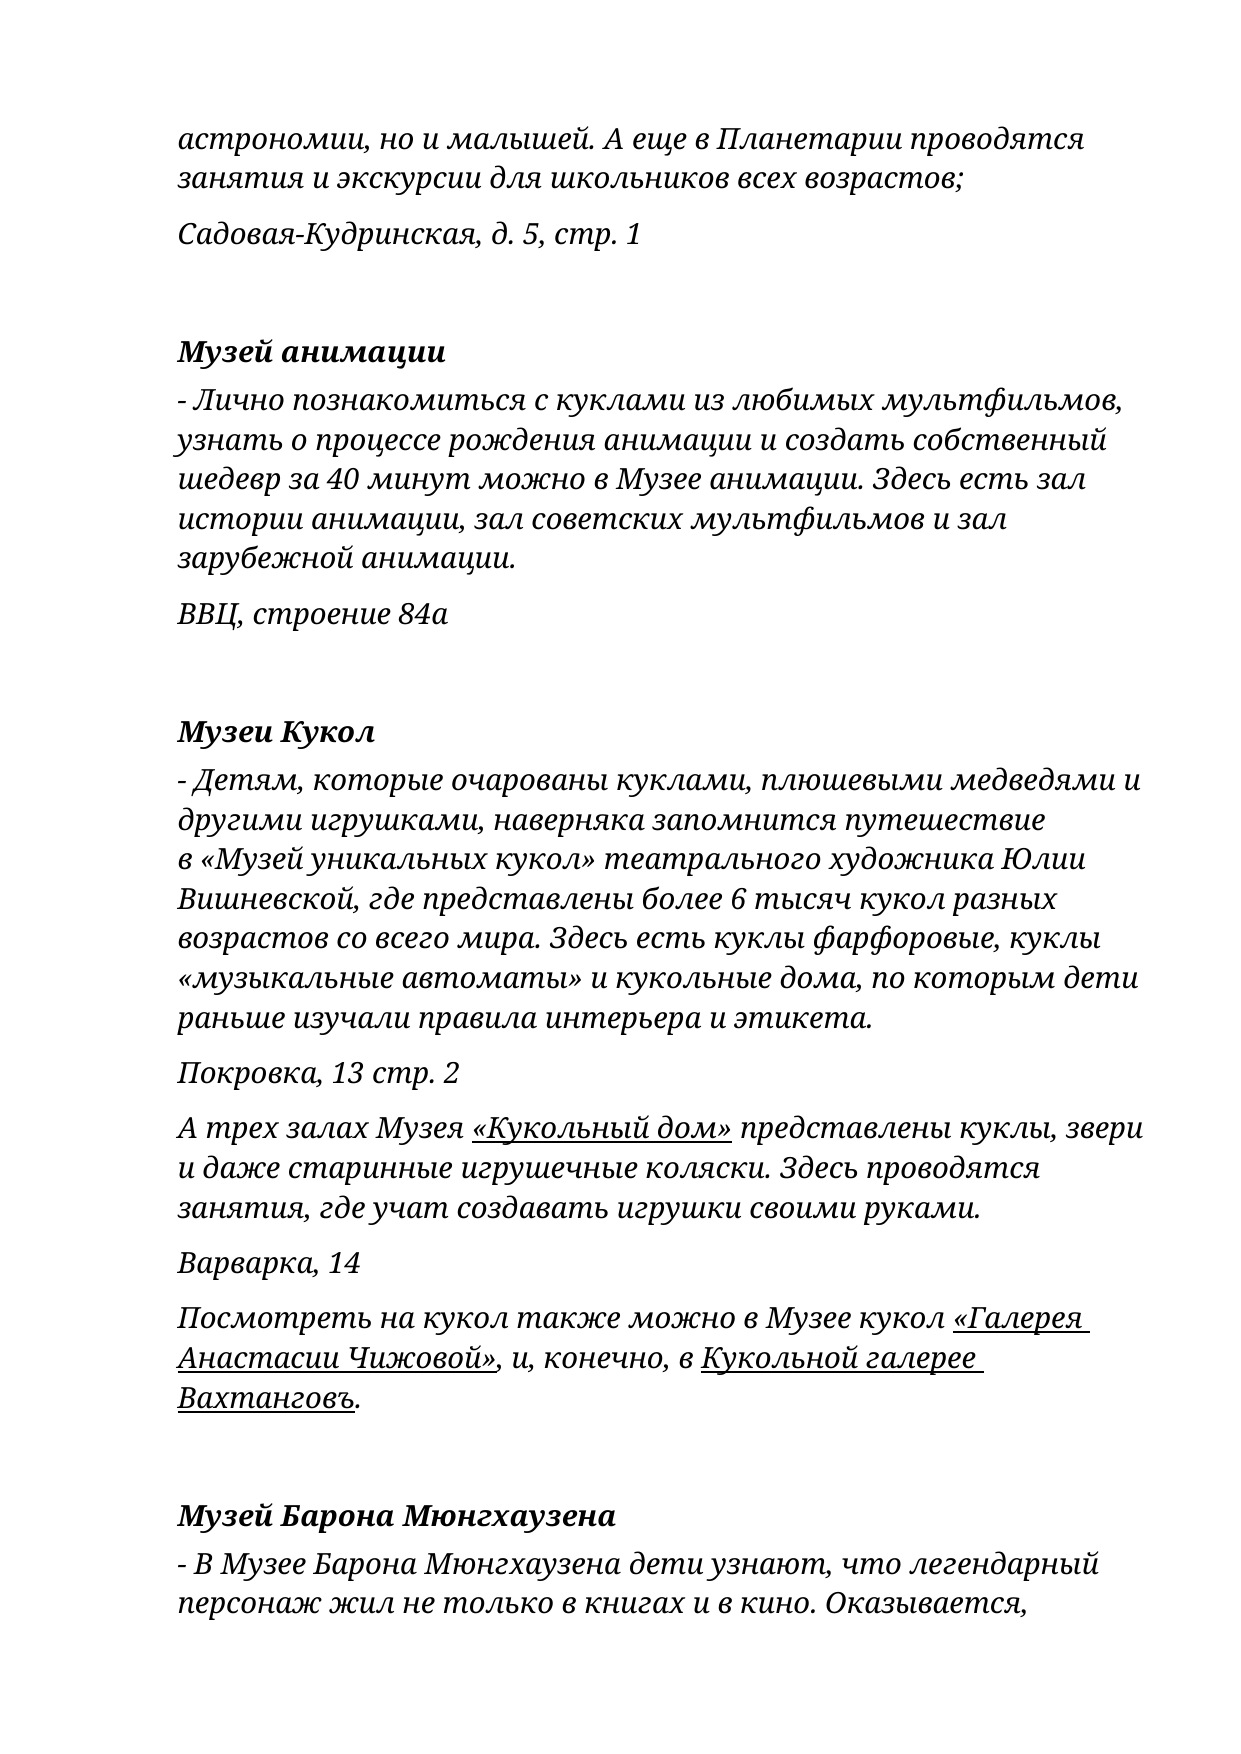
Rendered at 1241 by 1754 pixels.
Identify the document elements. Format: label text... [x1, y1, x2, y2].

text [177, 1543, 1152, 1622]
text - Детям, которые очарованы куклами, плюшевыми медведями и другими игрушками, наверняка запомнится путешествие в «Музей уникальных кукол» театрального художника Юлии Вишневской, где представлены более 6 тысяч кукол разных возрастов со всего мира. Здесь есть куклы фарфоровые, куклы «музыкальные автоматы» и кукольные дома, по которым дети раньше изучали правила интерьера и этикета. [177, 759, 1152, 1037]
text Садовая-Кудринская, д. 5, стр. 1 [177, 213, 1152, 253]
text ВВЦ, строение 84а [177, 593, 1152, 633]
text Посмотреть на кукол также можно в Музее кукол «Галерея Анастасии Чижовой», и, конечно, в Кукольной галерее Вахтанговъ. [177, 1298, 1152, 1417]
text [177, 118, 1152, 197]
text Музей Барона Мюнгхаузена [177, 1496, 1152, 1535]
text А трех залах Музея «Кукольный дом» представлены куклы, звери и даже старинные игрушечные коляски. Здесь проводятся занятия, где учат создавать игрушки своими руками. [177, 1108, 1152, 1227]
text Варварка, 14 [177, 1242, 1152, 1282]
text - Лично познакомиться с куклами из любимых мультфильмов, узнать о процессе рождения анимации и создать собственный шедевр за 40 минут можно в Музее анимации. Здесь есть зал истории анимации, зал советских мультфильмов и зал зарубежной анимации. [177, 379, 1152, 577]
text Музей анимации [177, 332, 1152, 371]
text Музеи Кукол [177, 712, 1152, 751]
text Покровка, 13 стр. 2 [177, 1052, 1152, 1092]
